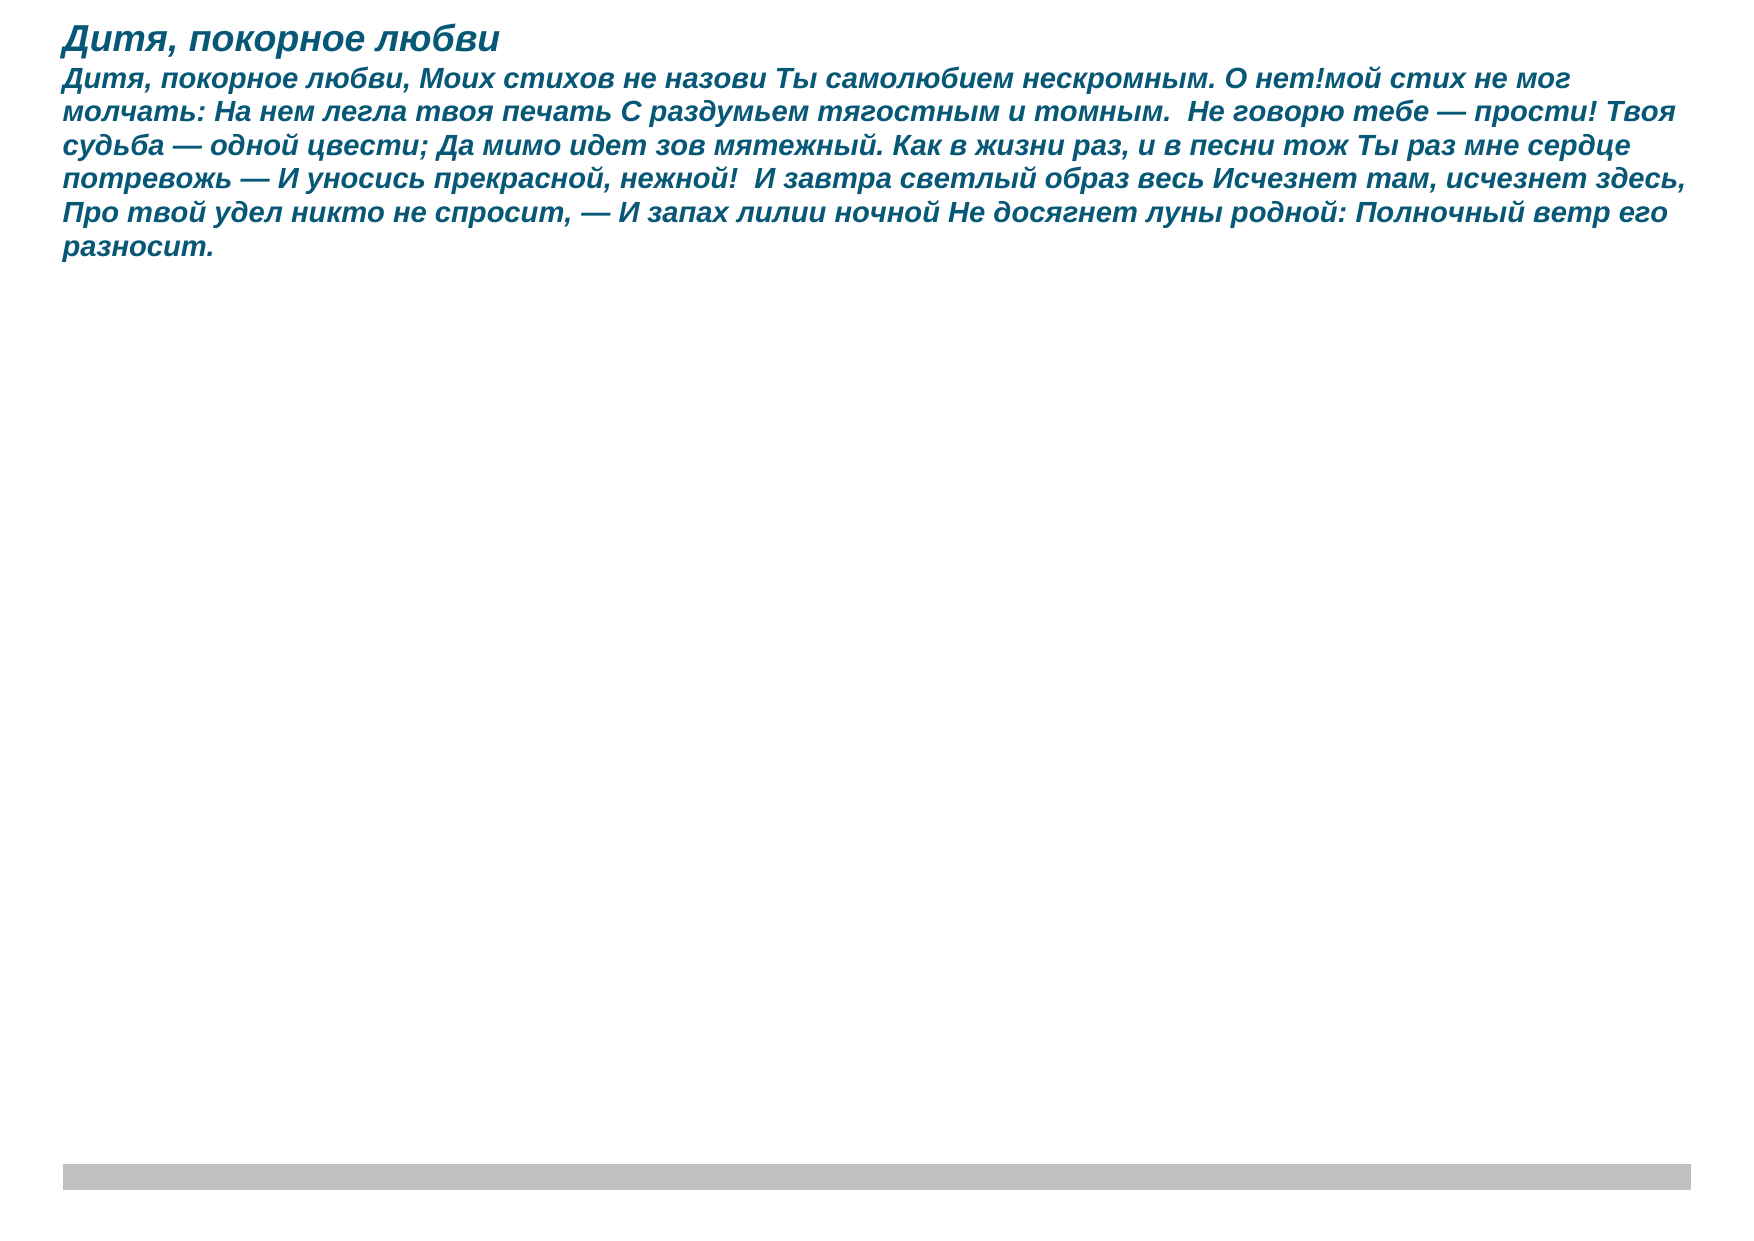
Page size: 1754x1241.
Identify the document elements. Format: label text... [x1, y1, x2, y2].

text Дитя, покорное любви, [62, 61, 1691, 262]
subtitle Дитя, покорное любви [62, 17, 1691, 60]
